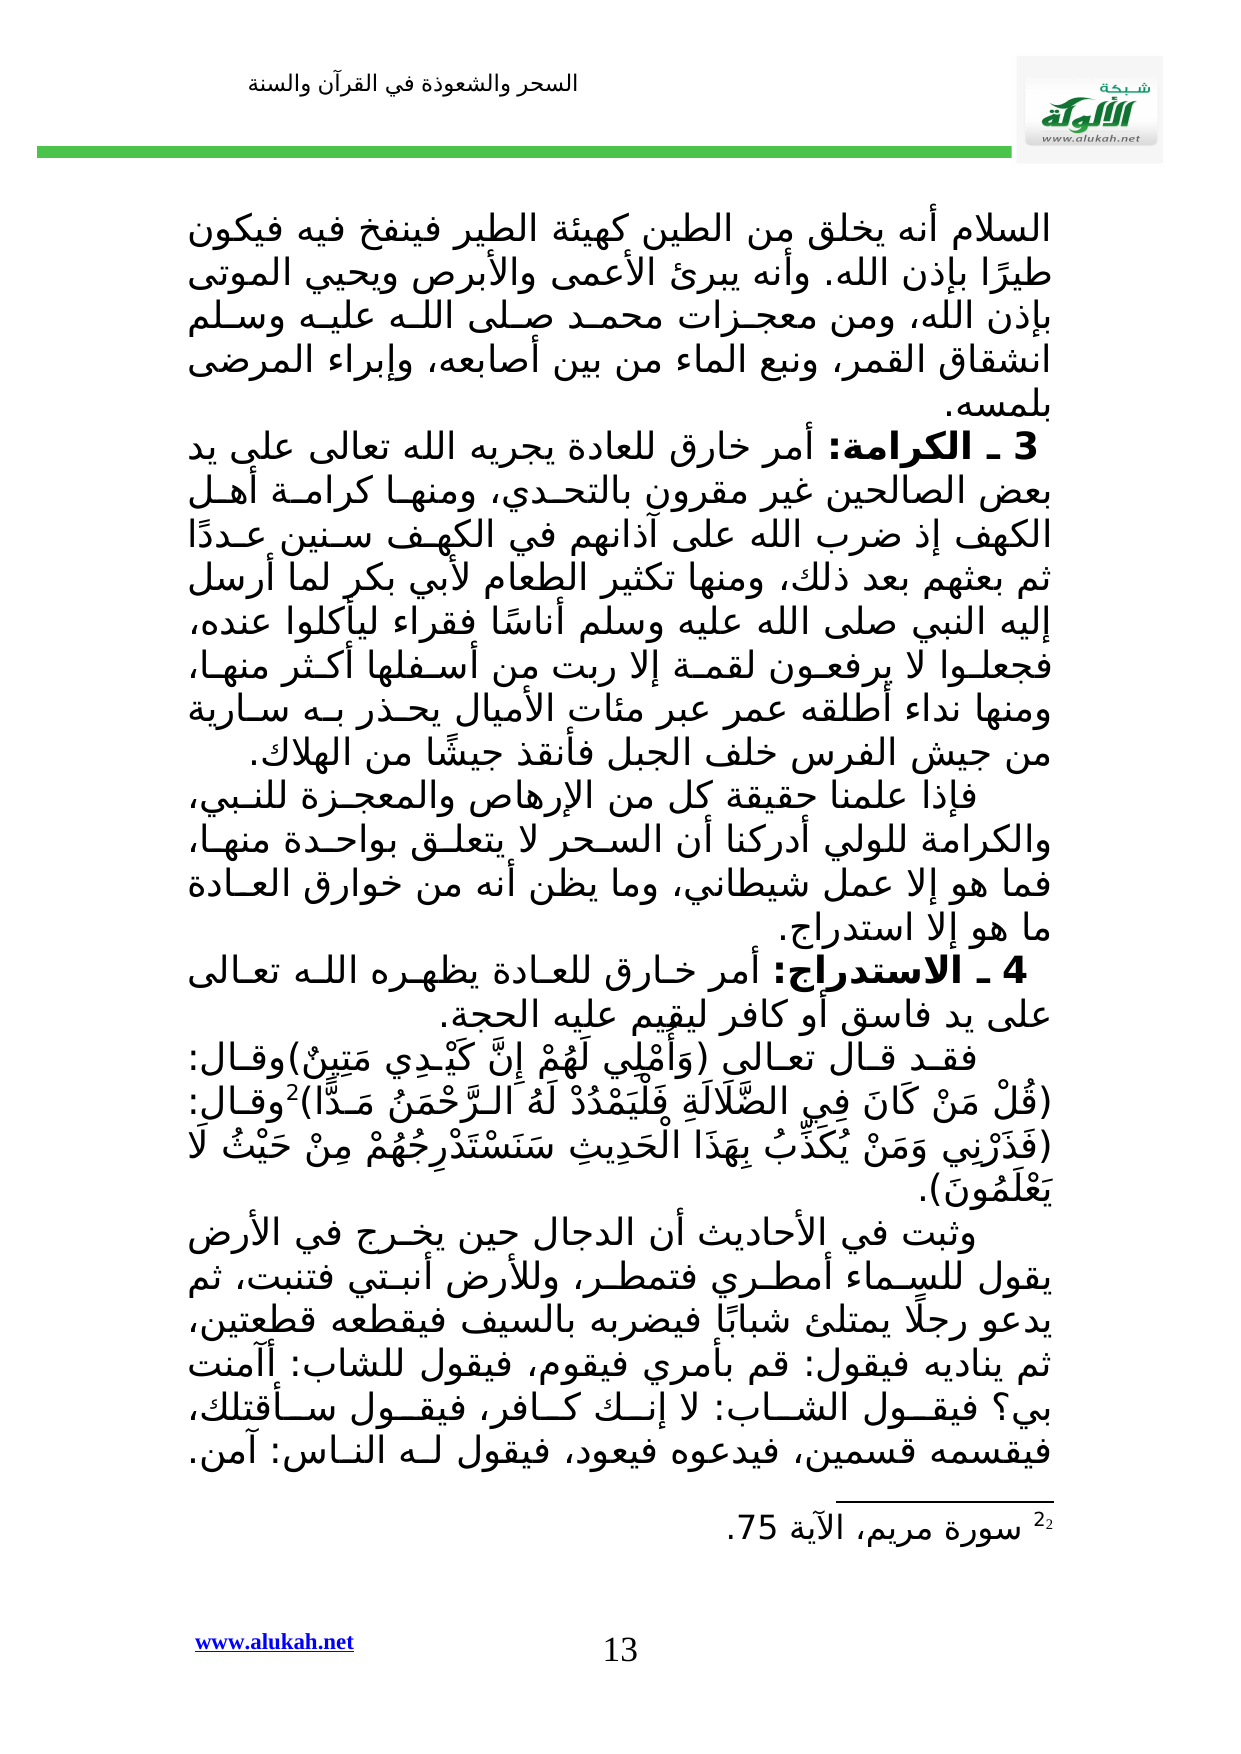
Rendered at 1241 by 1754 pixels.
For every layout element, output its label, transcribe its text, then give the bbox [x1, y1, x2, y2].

text 3 ـ الكرامة: أمر خارق للعادة يجريه الله تعالى على يد بعض الصالحين غير مقرون بالتحدي، ومنها كرامة أهل الكهف إذ ضرب الله على آذانهم في الكهف سنين عددًا ثم بعثهم بعد ذلك، ومنها تكثير الطعام لأبي بكر لما أرسل إليه النبي صلى الله عليه وسلم أناسًا فقراء ليأكلوا عنده، فجعلوا لا يرفعون لقمة إلا ربت من أسفلها أكثر منها، ومنها نداء أطلقه عمر عبر مئات الأميال يحذر به سارية من جيش الفرس خلف الجبل فأنقذ جيشًا من الهلاك. [187, 425, 1053, 774]
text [187, 1211, 1053, 1472]
text فقد قال تعالى (وَأُمْلِي لَهُمْ إِنَّ كَيْدِي مَتِينٌ)وقال: (قُلْ مَنْ كَانَ فِي الضَّلَالَةِ فَلْيَمْدُدْ لَهُ الرَّحْمَنُ مَدًّا)2وقال: (فَذَرْنِي وَمَنْ يُكَذِّبُ بِهَذَا الْحَدِيثِ سَنَسْتَدْرِجُهُمْ مِنْ حَيْثُ لَا يَعْلَمُونَ). [187, 1036, 1053, 1211]
text 4 ـ الاستدراج: أمر خارق للعادة يظهره الله تعالى على يد فاسق أو كافر ليقيم عليه الحجة. [187, 949, 1053, 1036]
text فإذا علمنا حقيقة كل من الإرهاص والمعجزة للنبي، والكرامة للولي أدركنا أن السحر لا يتعلق بواحدة منها، فما هو إلا عمل شيطاني، وما يظن أنه من خوارق العادة ما هو إلا استدراج. [187, 774, 1053, 949]
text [187, 207, 1053, 425]
